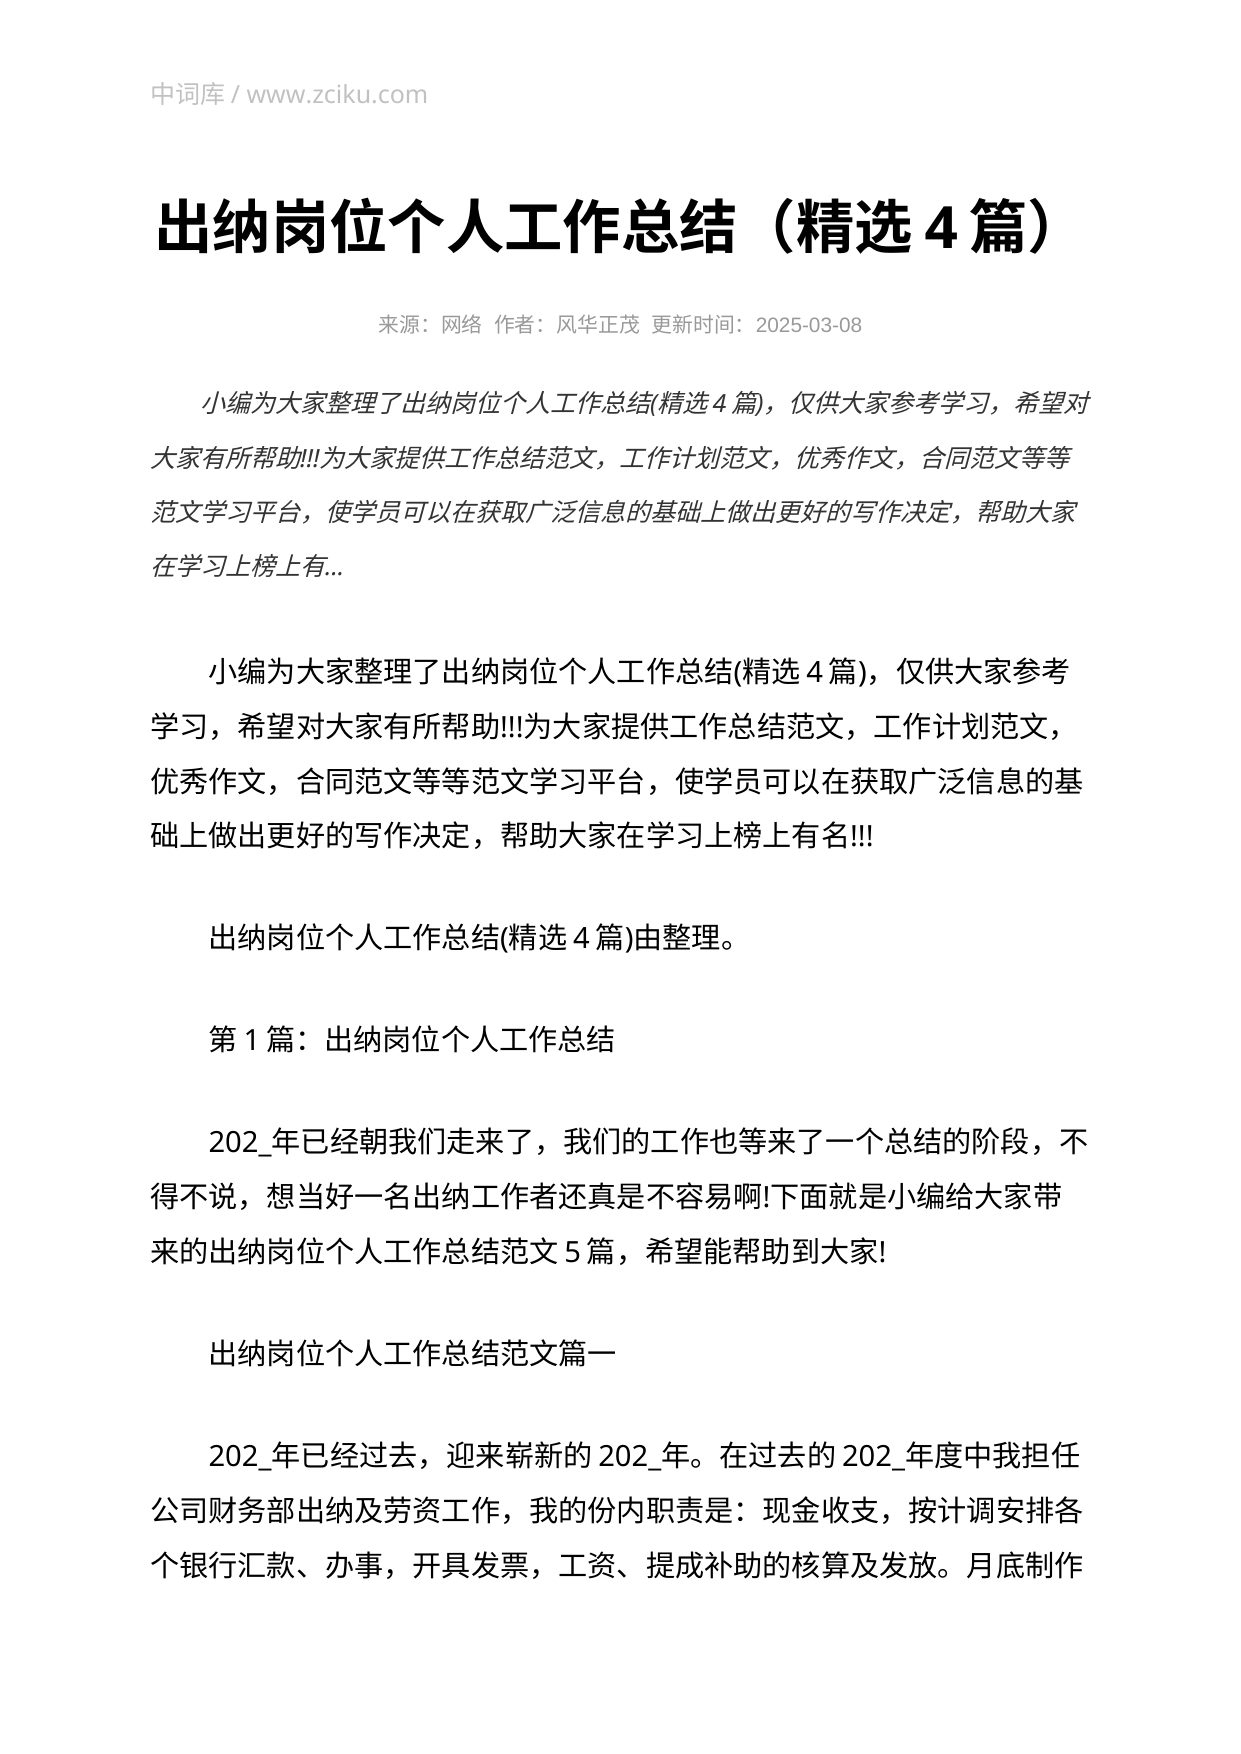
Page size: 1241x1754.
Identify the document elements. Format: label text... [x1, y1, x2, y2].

subtitle 出纳岗位个人工作总结（精选4篇） [150, 181, 1090, 266]
text 202_年已经朝我们走来了，我们的工作也等来了一个总结的阶段，不得不说，想当好一名出纳工作者还真是不容易啊!下面就是小编给大家带来的出纳岗位个人工作总结范文5篇，希望能帮助到大家! [150, 1119, 1090, 1271]
text 出纳岗位个人工作总结(精选4篇)由整理。 [150, 915, 1090, 957]
text 来源：网络 作者：风华正茂 更新时间：2025-03-08 [150, 313, 1090, 337]
text 出纳岗位个人工作总结范文篇一 [150, 1331, 1090, 1373]
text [150, 1433, 1090, 1585]
text 第1篇：出纳岗位个人工作总结 [150, 1017, 1090, 1059]
text 小编为大家整理了出纳岗位个人工作总结(精选4篇)，仅供大家参考学习，希望对大家有所帮助!!!为大家提供工作总结范文，工作计划范文，优秀作文，合同范文等等范文学习平台，使学员可以在获取广泛信息的基础上做出更好的写作决定，帮助大家在学习上榜上有名!!! [150, 648, 1090, 855]
text 小编为大家整理了出纳岗位个人工作总结(精选4篇)，仅供大家参考学习，希望对大家有所帮助!!!为大家提供工作总结范文，工作计划范文，优秀作文，合同范文等等范文学习平台，使学员可以在获取广泛信息的基础上做出更好的写作决定，帮助大家在学习上榜上有... [150, 384, 1090, 583]
